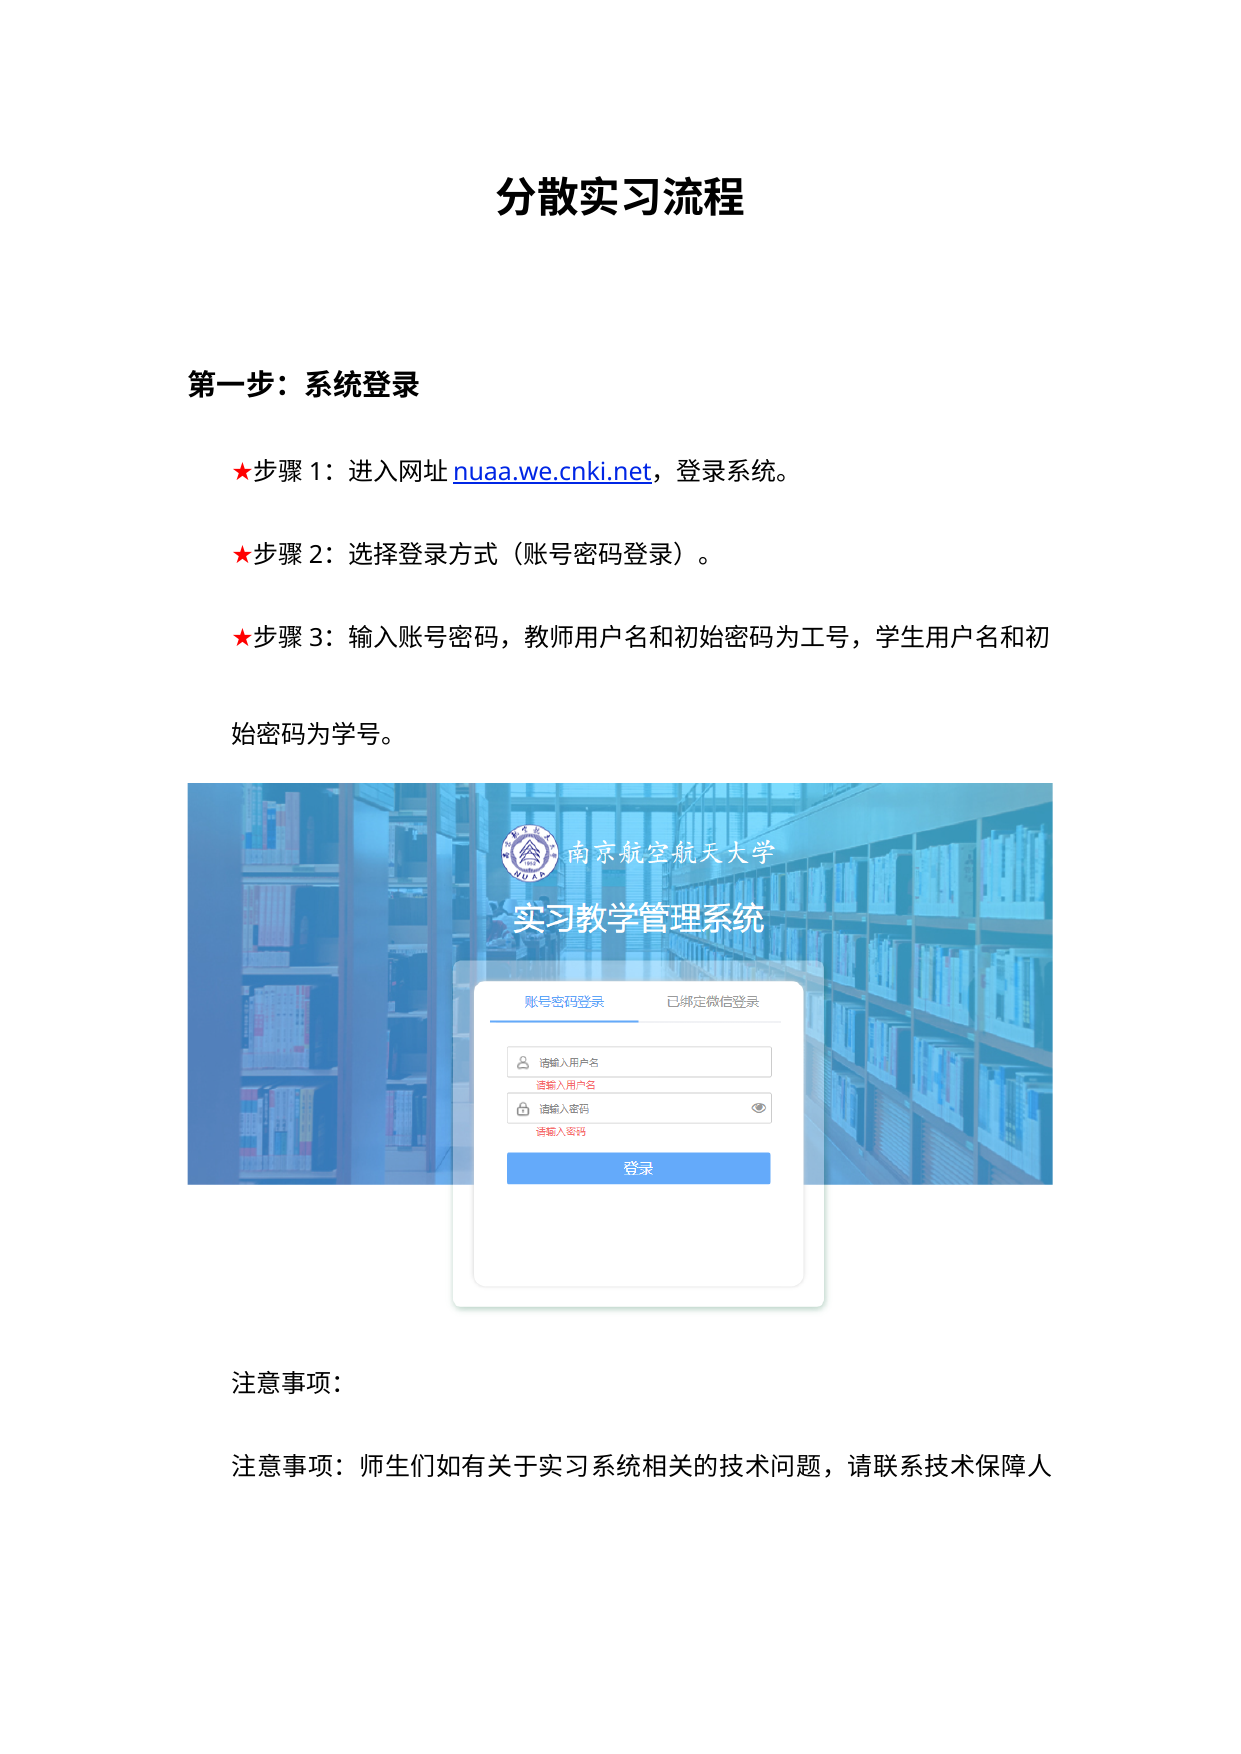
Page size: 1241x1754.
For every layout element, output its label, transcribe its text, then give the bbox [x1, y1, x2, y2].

text ★步骤3：输入账号密码，教师用户名和初始密码为工号，学生用户名和初 始密码为学号。 [187, 603, 1053, 765]
text 分散实习流程 [187, 162, 1053, 227]
text ★步骤2：选择登录方式（账号密码登录）。 [187, 520, 1053, 585]
text ★步骤1：进入网址nuaa.we.cnki.net，登录系统。 [187, 437, 1053, 502]
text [187, 1432, 1053, 1497]
text 注意事项： [187, 1349, 1053, 1414]
text 第一步：系统登录 [187, 350, 1053, 415]
picture [187, 783, 1053, 1335]
